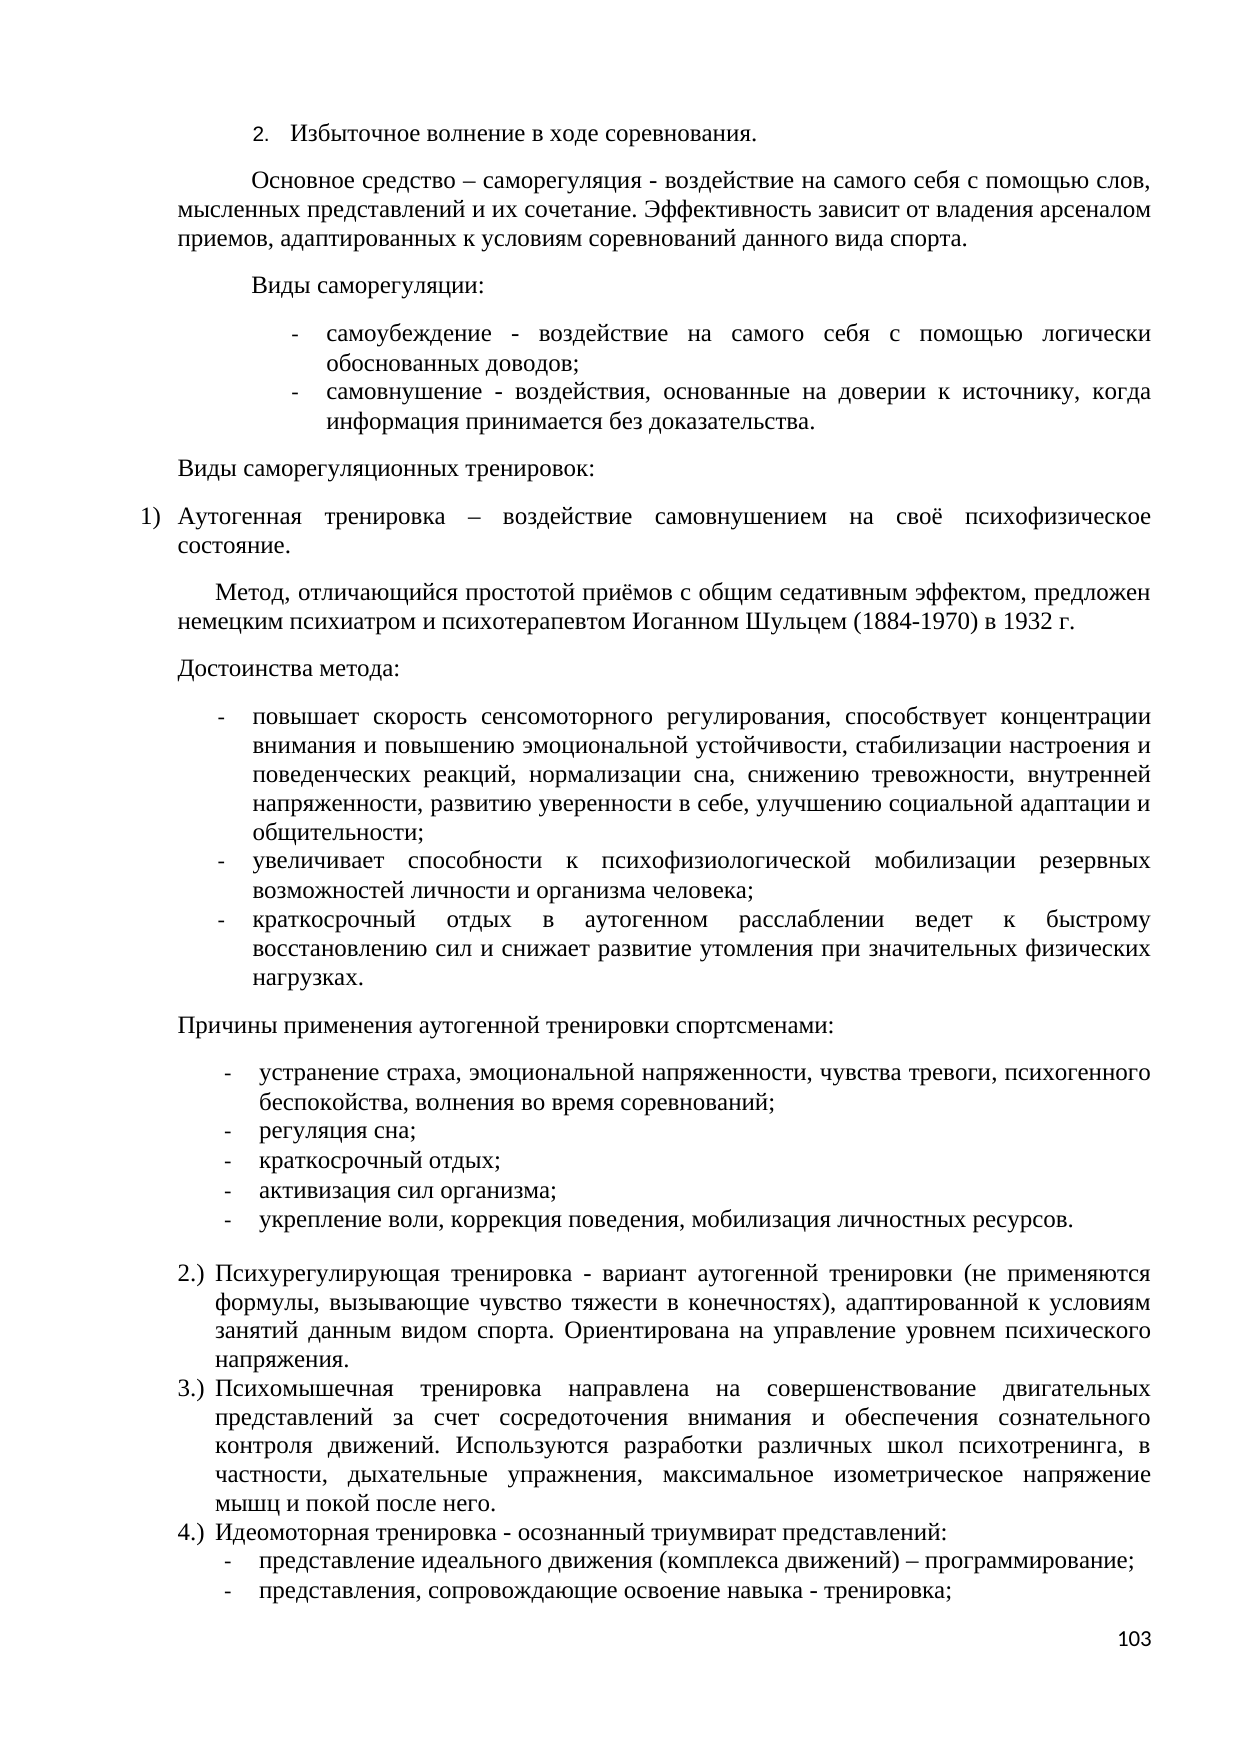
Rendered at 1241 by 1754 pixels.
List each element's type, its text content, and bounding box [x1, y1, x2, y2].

text Метод, отличающийся простотой приёмов с общим седативным эффектом, предложен немецким психиатром и психотерапевтом Иоганном Шульцем (1884-1970) в 1932 г. [177, 577, 1152, 635]
text Причины применения аутогенной тренировки спортсменами: [177, 1010, 1152, 1038]
list Психомышечная тренировка направлена на совершенствование двигательных представлений за счет сосредоточения внимания и обеспечения сознательного контроля движений. Используются разработки различных школ психотренинга, в частности, дыхательные упражнения, максимальное изометрическое напряжение мышц и покой после него. [177, 1373, 1152, 1517]
text Виды саморегуляционных тренировок: [177, 453, 1152, 482]
list представления, сопровождающие освоение навыка - тренировка; [221, 1575, 1152, 1604]
list активизация сил организма; [221, 1175, 1152, 1204]
text Виды саморегуляции: [177, 271, 1152, 299]
list регуляция сна; [221, 1116, 1152, 1145]
list краткосрочный отдых; [221, 1145, 1152, 1175]
list Аутогенная тренировка – воздействие самовнушением на своё психофизическое состояние. [140, 501, 1152, 558]
list устранение страха, эмоциональной напряженности, чувства тревоги, психогенного беспокойства, волнения во время соревнований; [221, 1057, 1152, 1116]
list Идеомоторная тренировка - осознанный триумвират представлений: [177, 1517, 1152, 1545]
text Основное средство – саморегуляция - воздействие на самого себя с помощью слов, мысленных представлений и их сочетание. Эффективность зависит от владения арсеналом приемов, адаптированных к условиям соревнований данного вида спорта. [177, 166, 1152, 252]
text Достоинства метода: [177, 653, 1152, 682]
list представление идеального движения (комплекса движений) – программирование; [221, 1545, 1152, 1575]
list самовнушение - воздействия, основанные на доверии к источнику, когда информация принимается без доказательства. [288, 376, 1152, 435]
list Избыточное волнение в ходе соревнования. [252, 118, 1152, 147]
list повышает скорость сенсомоторного регулирования, способствует концентрации внимания и повышению эмоциональной устойчивости, стабилизации настроения и поведенческих реакций, нормализации сна, снижению тревожности, внутренней напряженности, развитию уверенности в себе, улучшению социальной адаптации и общительности; [215, 701, 1152, 846]
list увеличивает способности к психофизиологической мобилизации резервных возможностей личности и организма человека; [215, 846, 1152, 904]
list укрепление воли, коррекция поведения, мобилизация личностных ресурсов. [221, 1204, 1152, 1234]
list краткосрочный отдых в аутогенном расслаблении ведет к быстрому восстановлению сил и снижает развитие утомления при значительных физических нагрузках. [215, 904, 1152, 991]
list самоубеждение - воздействие на самого себя с помощью логически обоснованных доводов; [288, 318, 1152, 376]
list Психурегулирующая тренировка - вариант аутогенной тренировки (не применяются формулы, вызывающие чувство тяжести в конечностях), адаптированной к условиям занятий данным видом спорта. Ориентирована на управление уровнем психического напряжения. [177, 1258, 1152, 1373]
